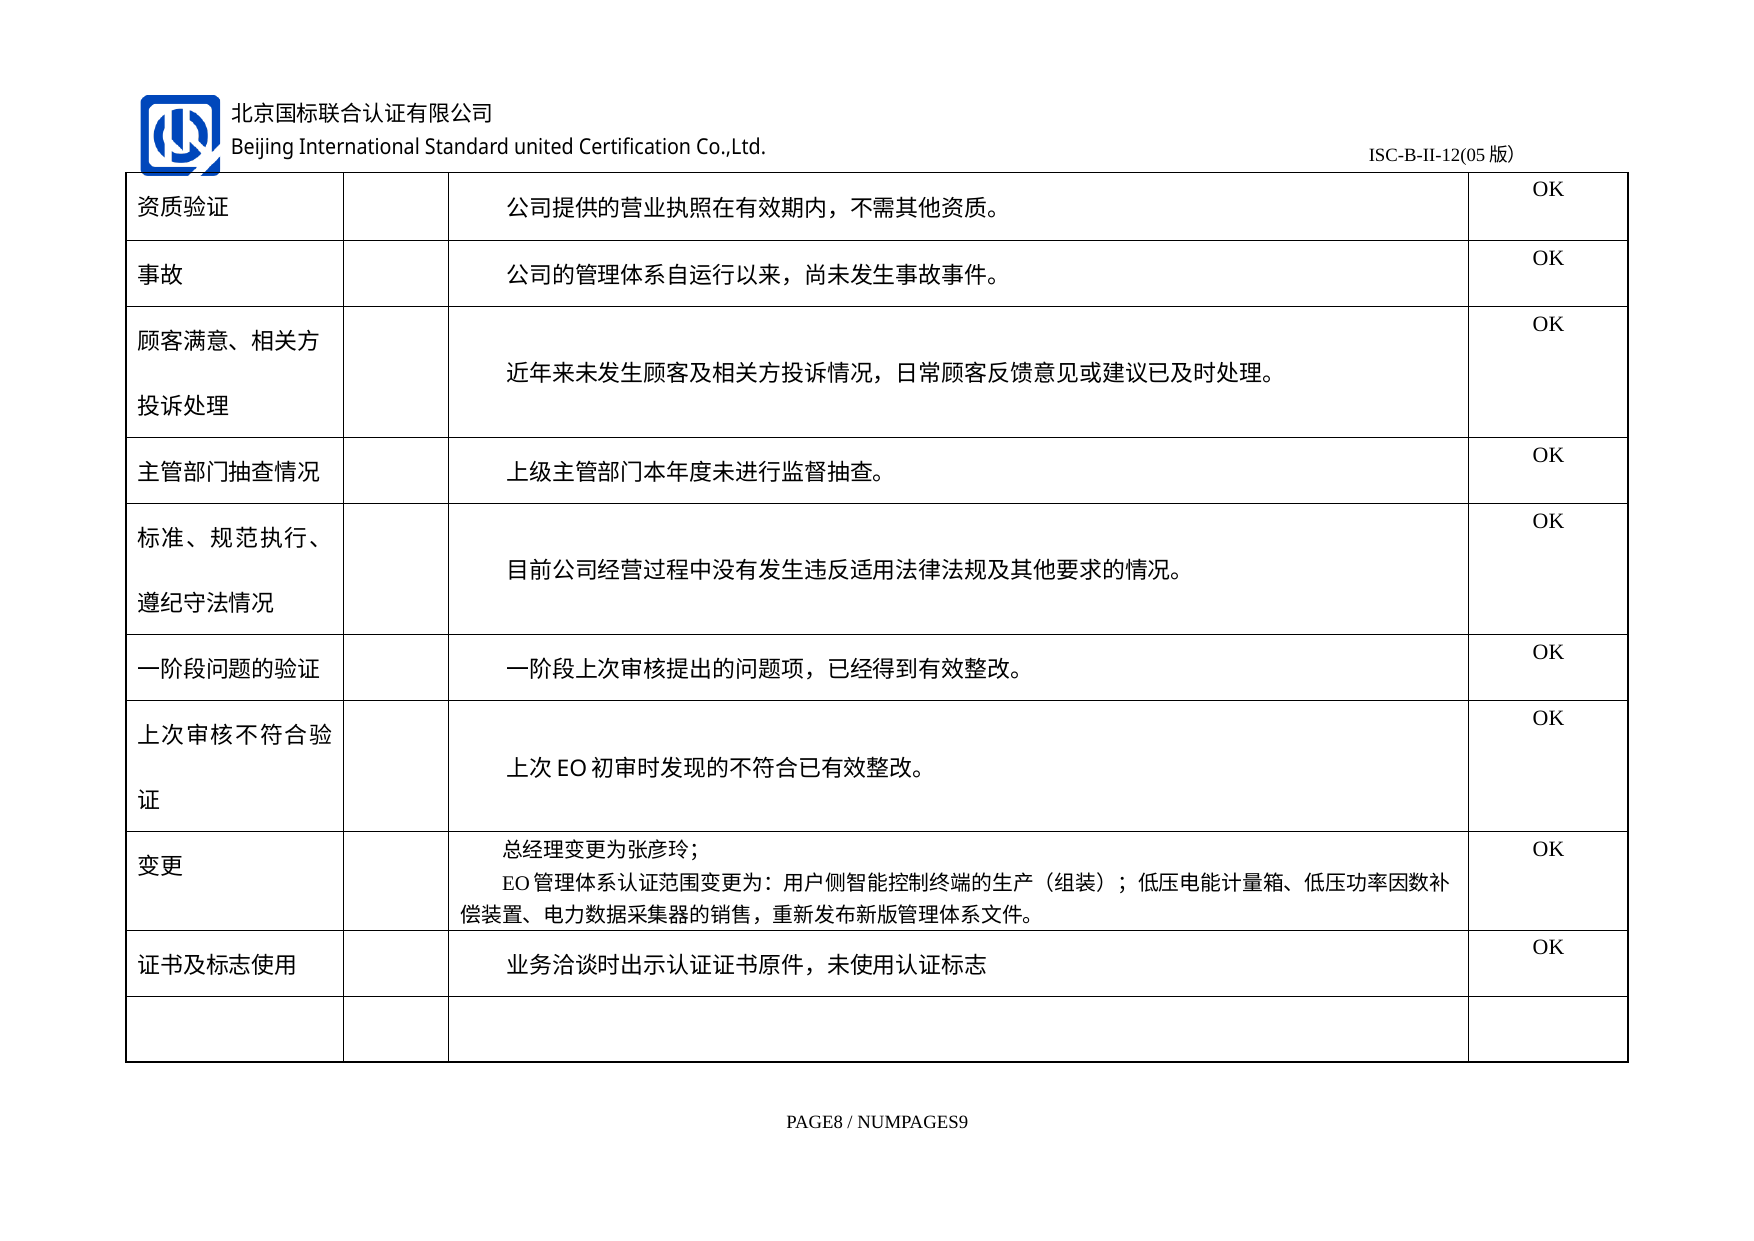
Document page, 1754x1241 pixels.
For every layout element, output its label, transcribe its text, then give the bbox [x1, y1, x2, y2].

table_cell 顾客满意、相关方投诉处理 [127, 307, 343, 437]
table_cell 变更 [127, 832, 343, 929]
table_cell OK [1469, 701, 1627, 831]
table_cell 目前公司经营过程中没有发生违反适用法律法规及其他要求的情况。 [449, 504, 1468, 634]
table_cell 近年来未发生顾客及相关方投诉情况，日常顾客反馈意见或建议已及时处理。 [449, 307, 1468, 437]
table_cell [1469, 997, 1627, 1061]
table_cell [344, 635, 448, 700]
table_cell 证书及标志使用 [127, 931, 343, 996]
table_cell 业务洽谈时出示认证证书原件，未使用认证标志 [449, 931, 1468, 996]
table_cell 事故 [127, 241, 343, 306]
table_cell 标准、规范执行、遵纪守法情况 [127, 504, 343, 634]
table_cell [344, 931, 448, 996]
picture [140, 95, 221, 172]
table_cell 一阶段上次审核提出的问题项，已经得到有效整改。 [449, 635, 1468, 700]
table_cell [344, 504, 448, 634]
table_cell [344, 241, 448, 306]
table_cell 资质验证 [127, 173, 343, 240]
table_cell [127, 997, 343, 1061]
table_cell OK [1469, 307, 1627, 437]
table_cell 上次审核不符合验证 [127, 701, 343, 831]
table_cell [344, 832, 448, 929]
table_cell [344, 307, 448, 437]
table_cell 公司的管理体系自运行以来，尚未发生事故事件。 [449, 241, 1468, 306]
table_cell [344, 701, 448, 831]
table_cell [449, 997, 1468, 1061]
table_cell OK [1469, 931, 1627, 996]
table_cell [344, 997, 448, 1061]
table_cell OK [1469, 504, 1627, 634]
table_cell [344, 438, 448, 503]
table_cell OK [1469, 241, 1627, 306]
table_cell OK [1469, 173, 1627, 240]
table_cell [344, 173, 448, 240]
table_cell 公司提供的营业执照在有效期内，不需其他资质。 [449, 173, 1468, 240]
table_cell 总经理变更为张彦玲； EO管理体系认证范围变更为：用户侧智能控制终端的生产（组装）；低压电能计量箱、低压功率因数补偿装置、电力数据采集器的销售，重新发布新版管理体系文件。 [449, 832, 1468, 929]
table_cell 上次EO初审时发现的不符合已有效整改。 [449, 701, 1468, 831]
table_cell OK [1469, 438, 1627, 503]
table_cell 一阶段问题的验证 [127, 635, 343, 700]
table_cell 主管部门抽查情况 [127, 438, 343, 503]
table_cell 上级主管部门本年度未进行监督抽查。 [449, 438, 1468, 503]
table_cell OK [1469, 635, 1627, 700]
table_cell OK [1469, 832, 1627, 929]
